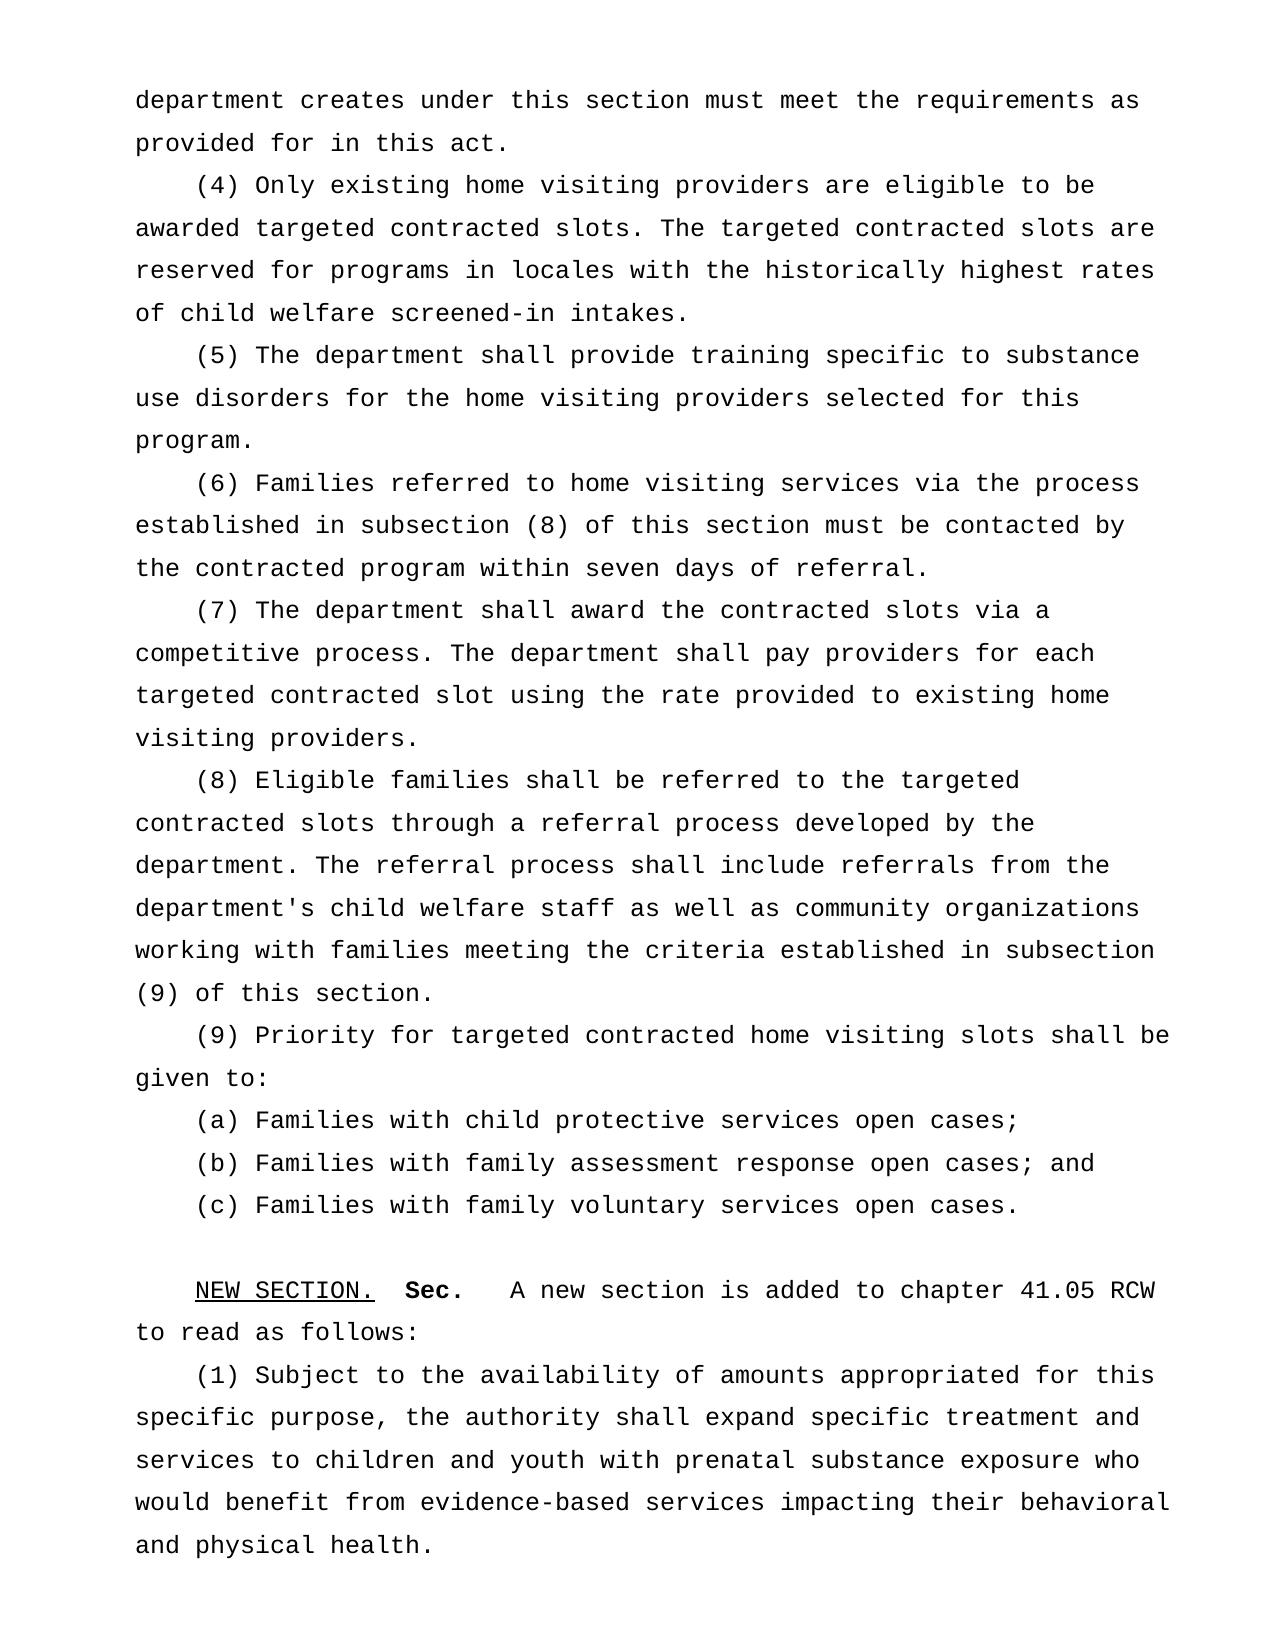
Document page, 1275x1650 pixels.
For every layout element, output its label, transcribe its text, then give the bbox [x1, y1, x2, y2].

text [135, 75, 1170, 160]
text (5) The department shall provide training specific to substance use disorders for the home visiting providers selected for this program. [135, 330, 1170, 457]
text (8) Eligible families shall be referred to the targeted contracted slots through a referral process developed by the department. The referral process shall include referrals from the department's child welfare staff as well as community organizations working with families meeting the criteria established in subsection (9) of this section. [135, 755, 1170, 1010]
text (4) Only existing home visiting providers are eligible to be awarded targeted contracted slots. The targeted contracted slots are reserved for programs in locales with the historically highest rates of child welfare screened-in intakes. [135, 160, 1170, 330]
text (a) Families with child protective services open cases; [135, 1095, 1170, 1137]
text (c) Families with family voluntary services open cases. [135, 1180, 1170, 1222]
text (9) Priority for targeted contracted home visiting slots shall be given to: [135, 1010, 1170, 1095]
text (7) The department shall award the contracted slots via a competitive process. The department shall pay providers for each targeted contracted slot using the rate provided to existing home visiting providers. [135, 585, 1170, 755]
text (1) Subject to the availability of amounts appropriated for this specific purpose, the authority shall expand specific treatment and services to children and youth with prenatal substance exposure who would benefit from evidence-based services impacting their behavioral and physical health. [135, 1349, 1170, 1562]
text NEW SECTION. Sec. A new section is added to chapter 41.05 RCW to read as follows: [135, 1264, 1170, 1349]
text (6) Families referred to home visiting services via the process established in subsection (8) of this section must be contacted by the contracted program within seven days of referral. [135, 457, 1170, 585]
text (b) Families with family assessment response open cases; and [135, 1137, 1170, 1180]
